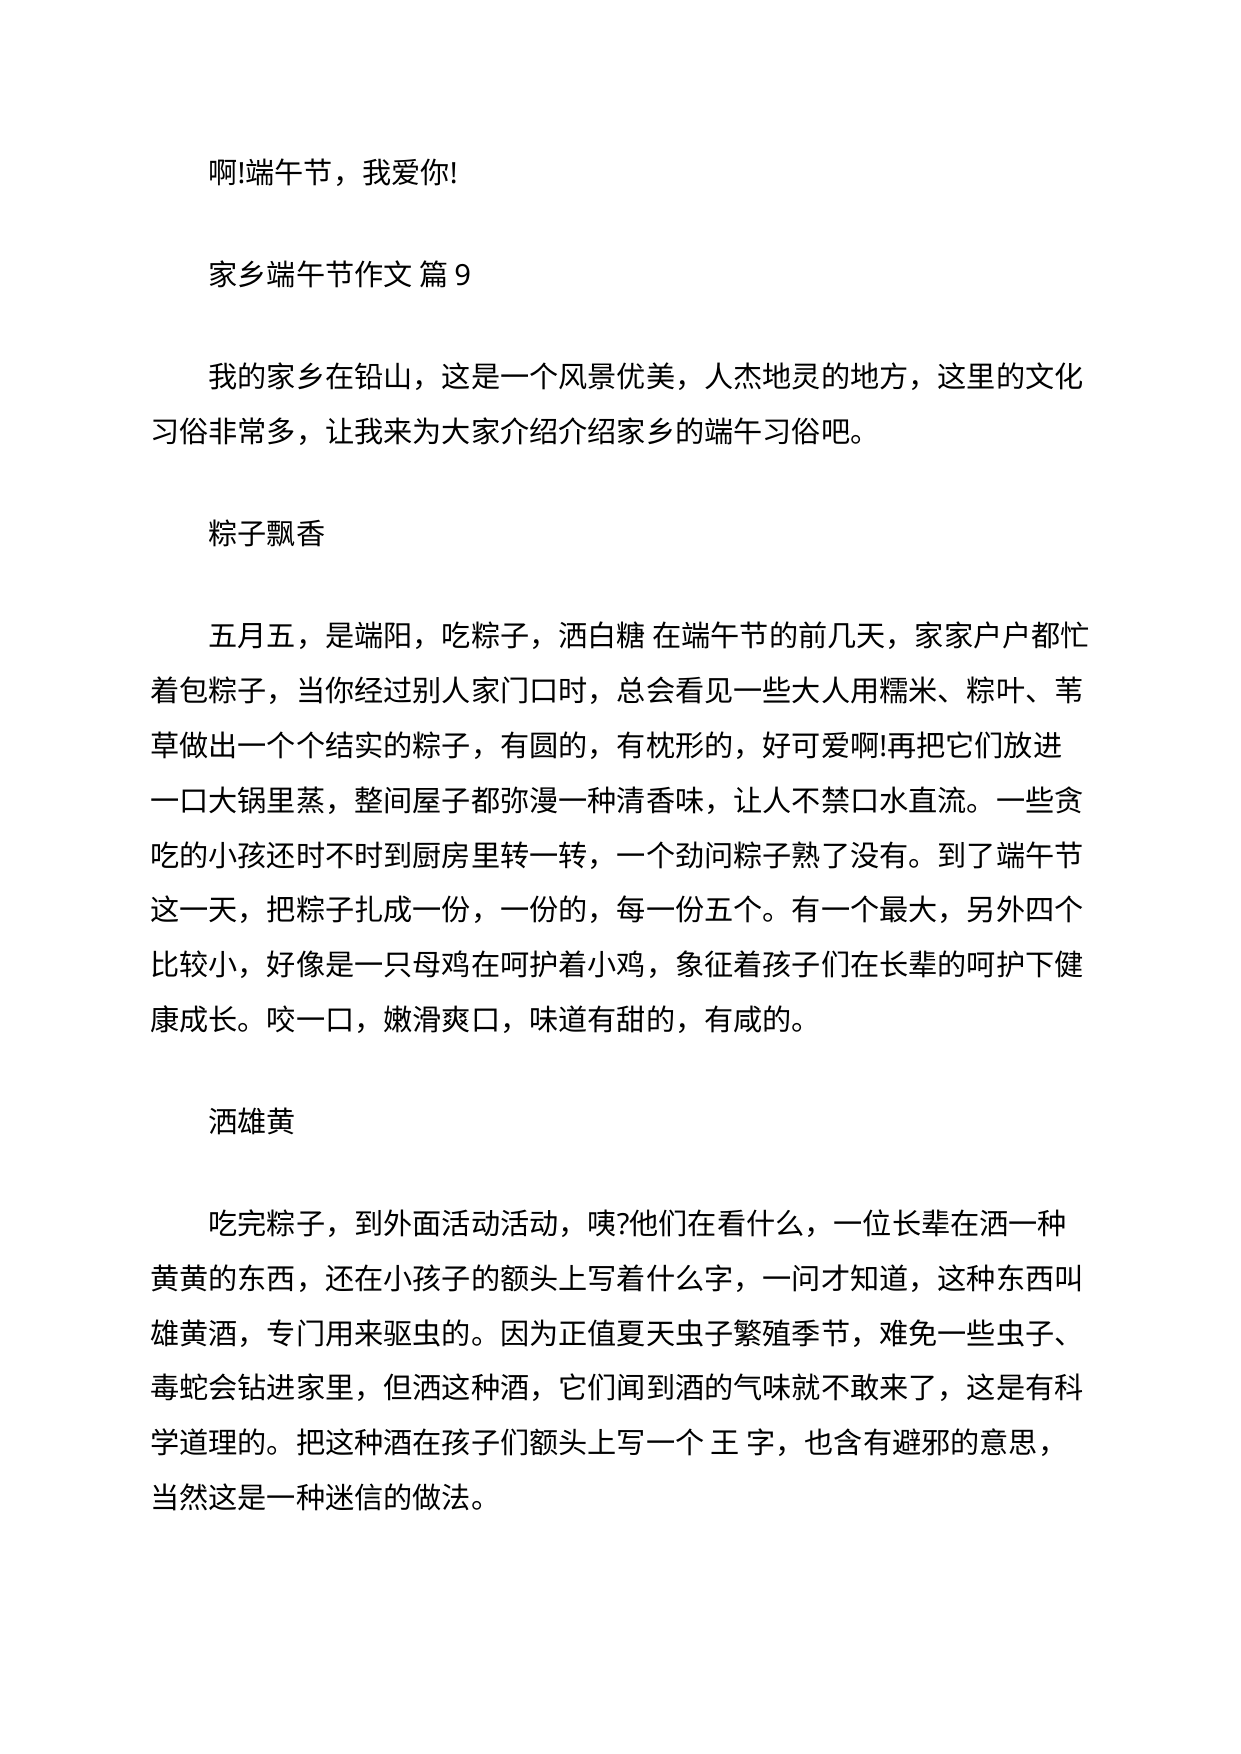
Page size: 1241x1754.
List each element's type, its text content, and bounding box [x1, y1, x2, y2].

text 五月五，是端阳，吃粽子，洒白糖 在端午节的前几天，家家户户都忙着包粽子，当你经过别人家门口时，总会看见一些大人用糯米、粽叶、苇草做出一个个结实的粽子，有圆的，有枕形的，好可爱啊!再把它们放进一口大锅里蒸，整间屋子都弥漫一种清香味，让人不禁口水直流。一些贪吃的小孩还时不时到厨房里转一转，一个劲问粽子熟了没有。到了端午节这一天，把粽子扎成一份，一份的，每一份五个。有一个最大，另外四个比较小，好像是一只母鸡在呵护着小鸡，象征着孩子们在长辈的呵护下健康成长。咬一口，嫩滑爽口，味道有甜的，有咸的。 [150, 612, 1090, 1039]
text 我的家乡在铅山，这是一个风景优美，人杰地灵的地方，这里的文化习俗非常多，让我来为大家介绍介绍家乡的端午习俗吧。 [150, 354, 1090, 451]
text 家乡端午节作文 篇9 [150, 252, 1090, 294]
text 洒雄黄 [150, 1098, 1090, 1141]
text 啊!端午节，我爱你! [150, 150, 1090, 192]
text 吃完粽子，到外面活动活动，咦?他们在看什么，一位长辈在洒一种黄黄的东西，还在小孩子的额头上写着什么字，一问才知道，这种东西叫雄黄酒，专门用来驱虫的。因为正值夏天虫子繁殖季节，难免一些虫子、毒蛇会钻进家里，但洒这种酒，它们闻到酒的气味就不敢来了，这是有科学道理的。把这种酒在孩子们额头上写一个 王 字，也含有避邪的意思，当然这是一种迷信的做法。 [150, 1200, 1090, 1517]
text 粽子飘香 [150, 511, 1090, 553]
